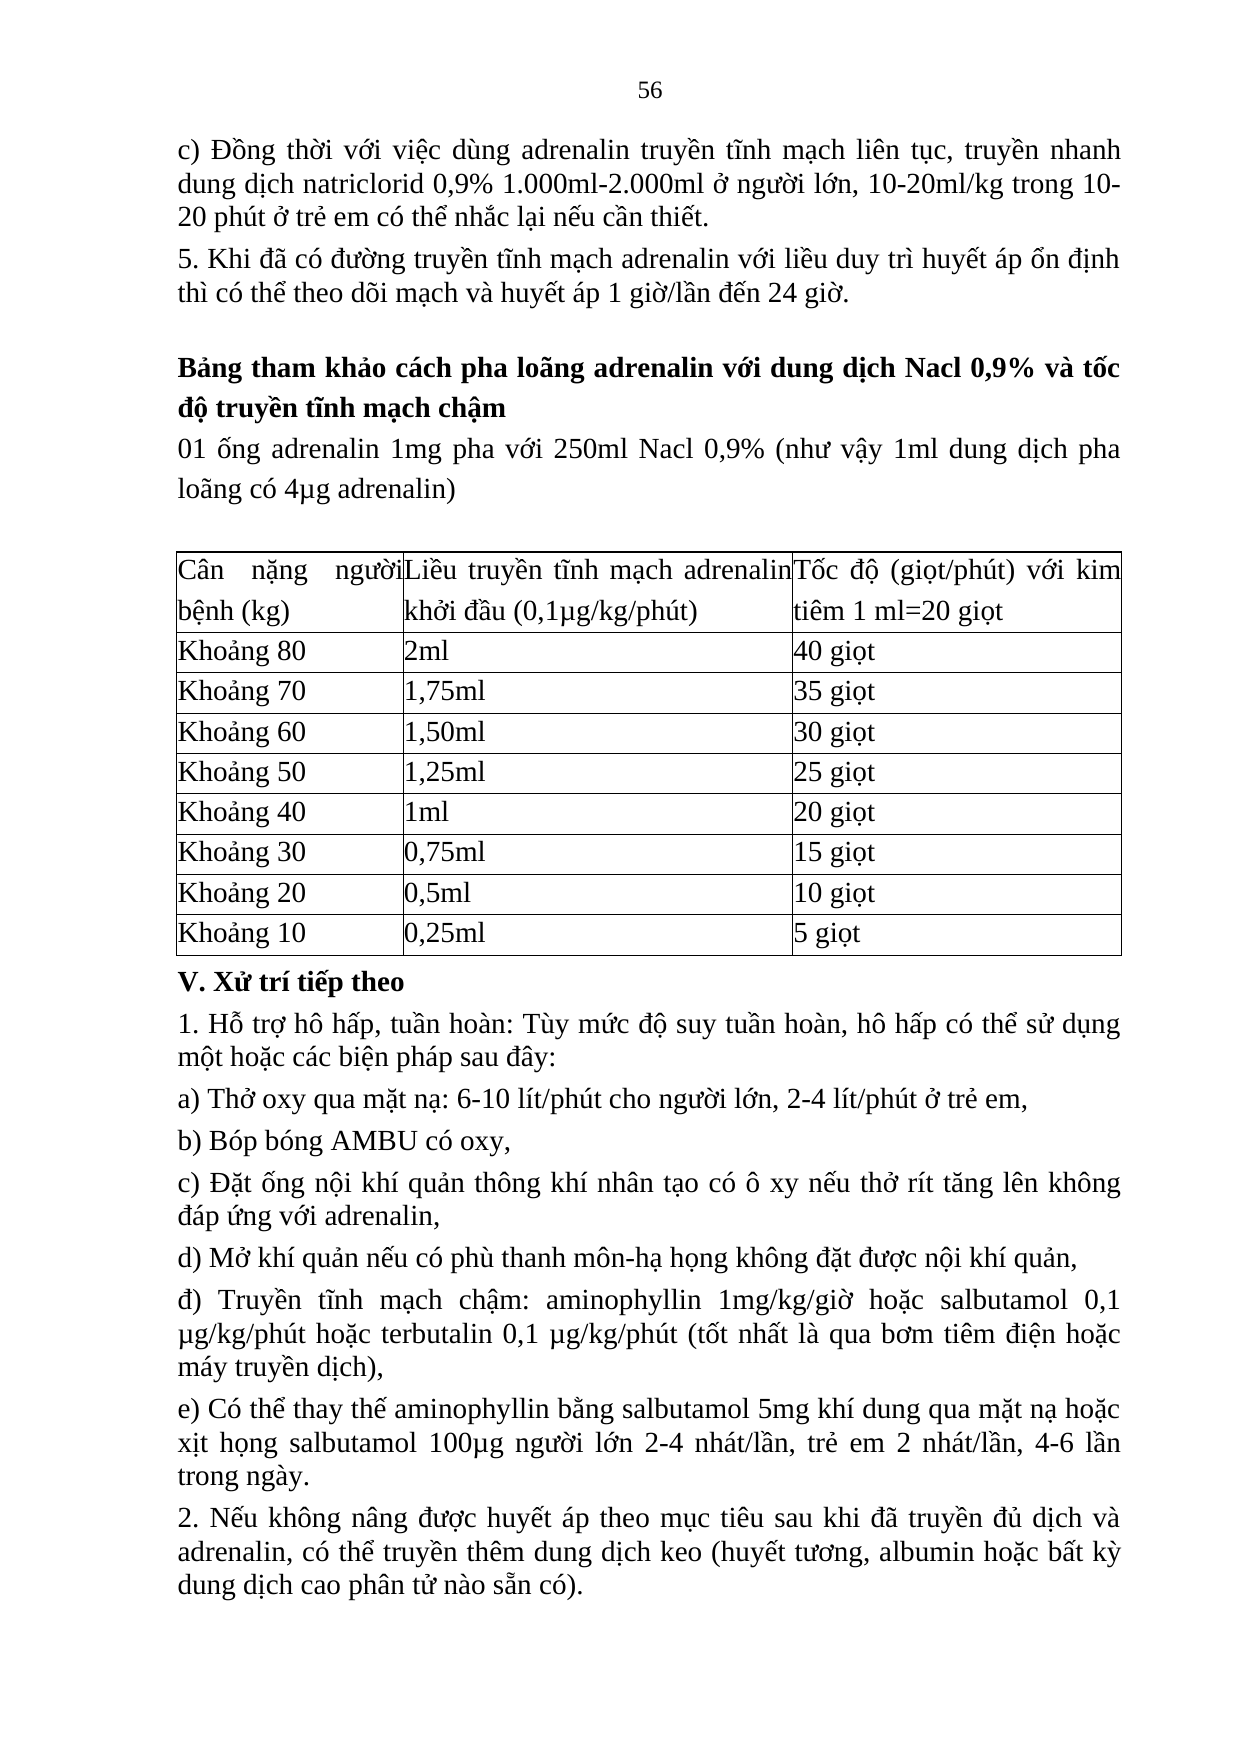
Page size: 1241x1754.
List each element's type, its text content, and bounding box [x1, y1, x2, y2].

table_cell 5 giọt [793, 915, 1121, 954]
text 2. Nếu không nâng được huyết áp theo mục tiêu sau khi đã truyền đủ dịch và adrenalin, có thể truyền thêm dung dịch keo (huyết tương, albumin hoặc bất kỳ dung dịch cao phân tử nào sẵn có). [177, 1500, 1122, 1601]
text Bảng tham khảo cách pha loãng adrenalin với dung dịch Nacl 0,9% và tốc độ truyền tĩnh mạch chậm [177, 350, 1122, 424]
table_cell 0,5ml [404, 875, 792, 914]
table_cell 30 giọt [793, 714, 1121, 753]
text d) Mở khí quản nếu có phù thanh môn-hạ họng không đặt được nội khí quản, [177, 1240, 1122, 1274]
text 5. Khi đã có đường truyền tĩnh mạch adrenalin với liều duy trì huyết áp ổn định thì có thể theo dõi mạch và huyết áp 1 giờ/lần đến 24 giờ. [177, 241, 1122, 308]
table_cell 25 giọt [793, 754, 1121, 793]
table_cell Khoảng 30 [177, 835, 403, 874]
table_cell Khoảng 50 [177, 754, 403, 793]
table_cell 0,25ml [404, 915, 792, 954]
table_cell Khoảng 60 [177, 714, 403, 753]
table_cell 1ml [404, 794, 792, 833]
table_header Liều truyền tĩnh mạch adrenalin khởi đầu (0,1µg/kg/phút) [404, 553, 792, 632]
table_cell Khoảng 10 [177, 915, 403, 954]
table_cell 40 giọt [793, 633, 1121, 672]
table_header Cân nặng người bệnh (kg) [177, 553, 403, 632]
table_cell 1,25ml [404, 754, 792, 793]
text V. Xử trí tiếp theo [177, 964, 1122, 997]
text e) Có thể thay thế aminophyllin bằng salbutamol 5mg khí dung qua mặt nạ hoặc xịt họng salbutamol 100µg người lớn 2-4 nhát/lần, trẻ em 2 nhát/lần, 4-6 lần trong ngày. [177, 1391, 1122, 1492]
table_cell 15 giọt [793, 835, 1121, 874]
table_cell 35 giọt [793, 673, 1121, 713]
text a) Thở oxy qua mặt nạ: 6-10 lít/phút cho người lớn, 2-4 lít/phút ở trẻ em, [177, 1081, 1122, 1115]
table_cell 20 giọt [793, 794, 1121, 833]
table_cell 1,75ml [404, 673, 792, 713]
text b) Bóp bóng AMBU có oxy, [177, 1123, 1122, 1157]
table_cell Khoảng 40 [177, 794, 403, 833]
table_header Tốc độ (giọt/phút) với kim tiêm 1 ml=20 giọt [793, 553, 1121, 632]
table_cell 1,50ml [404, 714, 792, 753]
table_cell 2ml [404, 633, 792, 672]
text c) Đồng thời với việc dùng adrenalin truyền tĩnh mạch liên tục, truyền nhanh dung dịch natriclorid 0,9% 1.000ml-2.000ml ở người lớn, 10-20ml/kg trong 10-20 phút ở trẻ em có thể nhắc lại nếu cần thiết. [177, 132, 1122, 233]
table_cell 0,75ml [404, 835, 792, 874]
table_cell Khoảng 20 [177, 875, 403, 914]
text 1. Hỗ trợ hô hấp, tuần hoàn: Tùy mức độ suy tuần hoàn, hô hấp có thể sử dụng một hoặc các biện pháp sau đây: [177, 1006, 1122, 1073]
table_cell Khoảng 70 [177, 673, 403, 713]
text đ) Truyền tĩnh mạch chậm: aminophyllin 1mg/kg/giờ hoặc salbutamol 0,1 µg/kg/phút hoặc terbutalin 0,1 µg/kg/phút (tốt nhất là qua bơm tiêm điện hoặc máy truyền dịch), [177, 1282, 1122, 1383]
table_cell 10 giọt [793, 875, 1121, 914]
text c) Đặt ống nội khí quản thông khí nhân tạo có ô xy nếu thở rít tăng lên không đáp ứng với adrenalin, [177, 1165, 1122, 1232]
table_cell Khoảng 80 [177, 633, 403, 672]
text 01 ống adrenalin 1mg pha với 250ml Nacl 0,9% (như vậy 1ml dung dịch pha loãng có 4µg adrenalin) [177, 431, 1122, 504]
